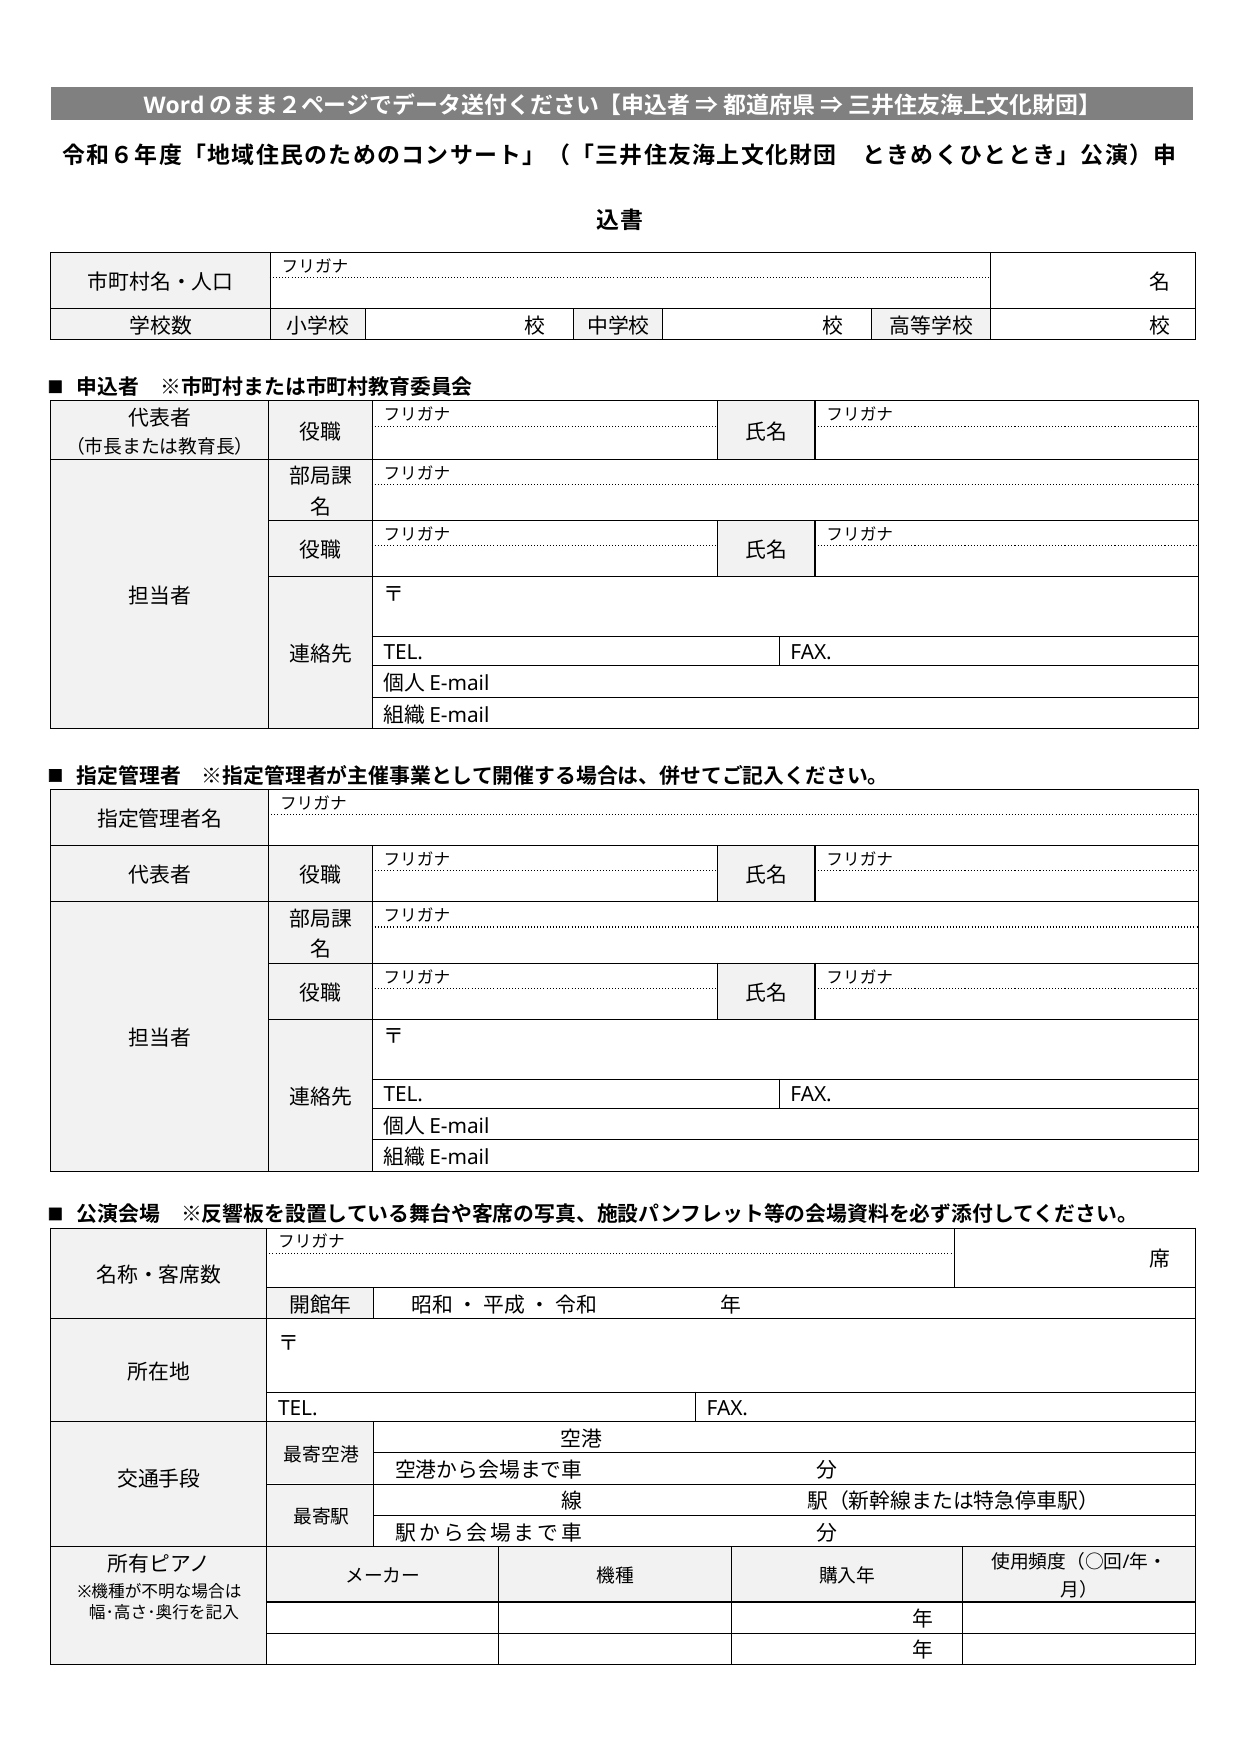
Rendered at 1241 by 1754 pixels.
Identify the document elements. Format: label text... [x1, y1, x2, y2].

table_cell [267, 1603, 498, 1633]
list 申込者 ※市町村または市町村教育委員会 [47, 370, 1170, 400]
table_cell 個人E-mail [373, 666, 1198, 697]
table_cell 役職 [269, 846, 372, 901]
table_cell 交通手段 [51, 1422, 266, 1546]
table_cell [373, 484, 1198, 520]
text 令和６年度「地域住民のためのコンサート」（「三井住友海上文化財団 ときめくひととき」公演）申込書 [62, 120, 1178, 252]
table_cell フリガナ [373, 460, 1198, 484]
table_cell 部局課名 [269, 902, 372, 963]
table_header 名 [991, 253, 1195, 308]
table_cell 組織E-mail [373, 698, 1198, 728]
table_cell 最寄空港 [267, 1422, 373, 1483]
table_cell 中学校 [574, 309, 662, 339]
table_cell FAX. [780, 637, 1198, 665]
table_cell 連絡先 [269, 1020, 372, 1171]
table_cell 最寄駅 [267, 1485, 373, 1546]
table_cell 駅（新幹線または特急停車駅） [593, 1485, 1195, 1515]
table_cell 氏名 [718, 521, 814, 576]
table_cell [373, 545, 717, 576]
table_header Wordのまま２ページでデータ送付ください【申込者 ⇒ 都道府県 ⇒ 三井住友海上文化財団】 [51, 87, 1193, 120]
table_cell 〒 [267, 1319, 1195, 1392]
table_cell 空港から会場まで車 [374, 1453, 593, 1483]
table_cell フリガナ [816, 846, 1198, 870]
table_cell 所在地 [51, 1319, 266, 1421]
table_header フリガナ [373, 401, 717, 426]
table_cell [499, 1603, 731, 1633]
table_header 名称・客席数 [51, 1229, 266, 1318]
table_cell 購入年 [732, 1547, 962, 1601]
table_cell [271, 277, 990, 308]
table_cell 年 [638, 1288, 1195, 1318]
table_cell 昭和 ・ 平成 ・ 令和 [374, 1288, 638, 1318]
table_cell 分 [593, 1516, 1195, 1546]
table_cell 校 [991, 309, 1195, 339]
table_cell 学校数 [51, 309, 270, 339]
table_cell 担当者 [51, 902, 268, 1171]
table_cell 年 [732, 1603, 962, 1633]
table_header 氏名 [718, 401, 814, 459]
table_header 席 [955, 1229, 1195, 1287]
table_cell [267, 1253, 954, 1287]
table_cell FAX. [780, 1080, 1198, 1108]
table_cell [963, 1603, 1195, 1633]
table_cell 校 [366, 309, 573, 339]
table_cell 機種 [499, 1547, 731, 1601]
table_cell 校 [663, 309, 871, 339]
table_cell TEL. [267, 1393, 695, 1421]
table_header フリガナ [816, 401, 1198, 426]
table_cell 部局課名 [269, 460, 372, 520]
table_cell 代表者 [51, 846, 268, 901]
table_cell 線 [374, 1485, 593, 1515]
table_cell 氏名 [718, 846, 814, 901]
table_cell TEL. [373, 637, 779, 665]
table_cell [373, 926, 1198, 963]
table_cell 役職 [269, 964, 372, 1019]
table_cell 空港 [374, 1422, 1195, 1452]
table_cell フリガナ [373, 964, 717, 988]
table_cell 氏名 [718, 964, 814, 1019]
table_header 役職 [269, 401, 372, 459]
table_cell 駅から会場まで車 [374, 1516, 593, 1546]
table_header フリガナ [269, 790, 1198, 814]
table_cell [499, 1634, 731, 1664]
table_header 市町村名・人口 [51, 253, 270, 308]
table_cell FAX. [696, 1393, 1195, 1421]
table_cell 小学校 [271, 309, 365, 339]
table_cell 開館年 [267, 1288, 373, 1318]
list 指定管理者 ※指定管理者が主催事業として開催する場合は、併せてご記入ください。 [47, 759, 1178, 789]
table_cell 使用頻度（○回/年・月） [963, 1547, 1195, 1601]
table_header 代表者 （市長または教育長） [51, 401, 268, 459]
table_cell フリガナ [373, 521, 717, 545]
table_cell [816, 870, 1198, 901]
table_cell TEL. [373, 1080, 779, 1108]
table_cell フリガナ [816, 964, 1198, 988]
table_cell 役職 [269, 521, 372, 576]
table_cell 分 [593, 1453, 1195, 1483]
list 公演会場 ※反響板を設置している舞台や客席の写真、施設パンフレット等の会場資料を必ず添付してください。 [47, 1197, 1169, 1227]
table_cell フリガナ [373, 846, 717, 870]
table_cell 所有ピアノ ※機種が不明な場合は 幅･高さ･奥行を記入 [51, 1547, 266, 1664]
table_cell [373, 988, 717, 1019]
table_cell 担当者 [51, 460, 268, 728]
table_cell 高等学校 [872, 309, 990, 339]
table_cell [963, 1634, 1195, 1664]
table_cell [267, 1634, 498, 1664]
table_cell 年 [732, 1634, 962, 1664]
table_cell 連絡先 [269, 577, 372, 728]
table_cell メーカー [267, 1547, 498, 1601]
table_cell [373, 870, 717, 901]
table_header フリガナ [267, 1229, 954, 1253]
table_cell フリガナ [373, 902, 1198, 926]
table_cell 〒 [373, 1020, 1198, 1078]
table_cell [816, 545, 1198, 576]
table_cell [816, 426, 1198, 459]
table_cell [816, 988, 1198, 1019]
table_cell [373, 426, 717, 459]
table_header 指定管理者名 [51, 790, 268, 845]
table_cell 個人E-mail [373, 1109, 1198, 1139]
table_cell [269, 814, 1198, 845]
table_cell 組織E-mail [373, 1140, 1198, 1171]
table_header フリガナ [271, 253, 990, 277]
table_cell フリガナ [816, 521, 1198, 545]
table_cell 〒 [373, 577, 1198, 636]
